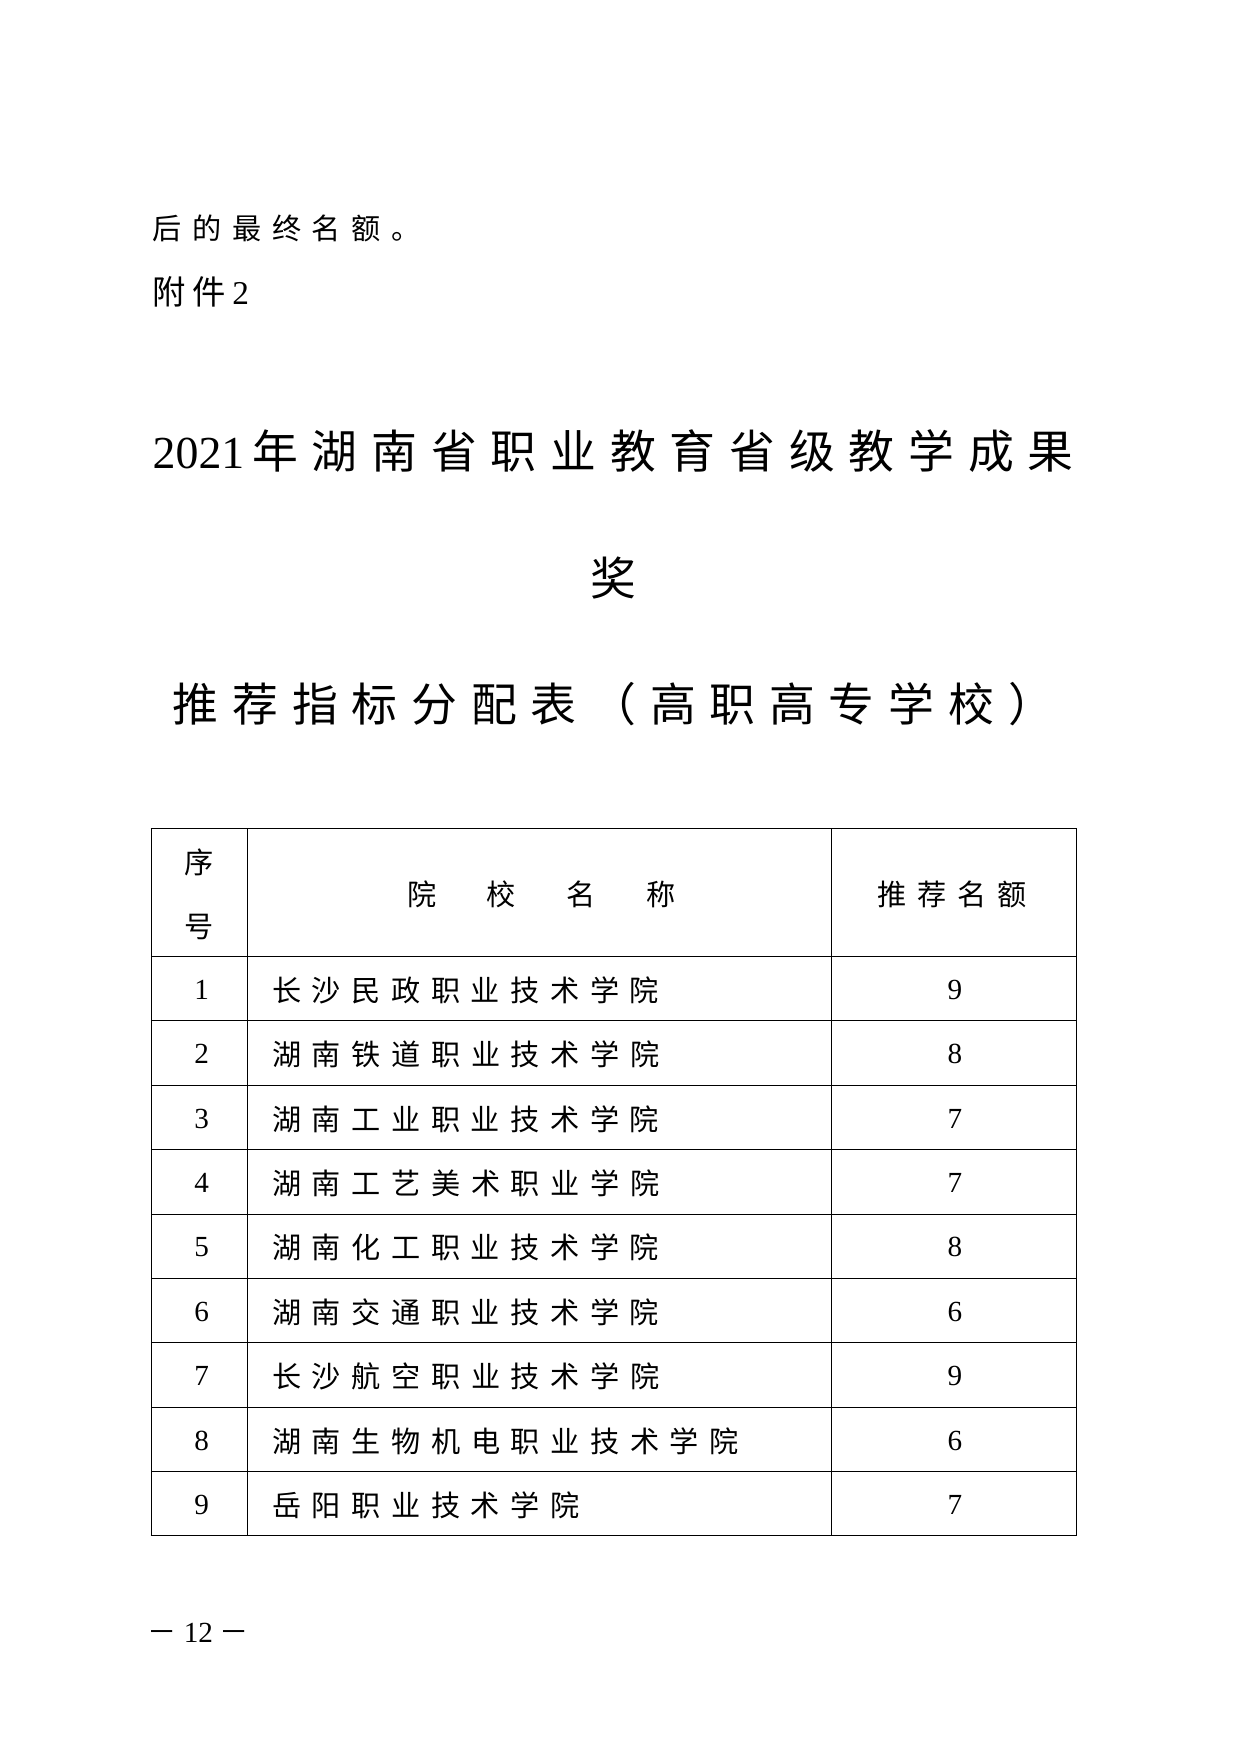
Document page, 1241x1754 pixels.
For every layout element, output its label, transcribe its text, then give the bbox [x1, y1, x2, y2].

table_cell 7 [832, 1472, 1076, 1535]
text 推荐指标分配表（高职高专学校） [152, 638, 1088, 765]
text 附件2 [152, 258, 1088, 322]
table_cell 湖南工艺美术职业学院 [248, 1150, 831, 1213]
table_cell 7 [152, 1343, 247, 1407]
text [152, 195, 1088, 258]
table_header 序号 [152, 829, 247, 956]
table_cell 湖南铁道职业技术学院 [248, 1021, 831, 1085]
table_cell 4 [152, 1150, 247, 1213]
table_cell 8 [152, 1408, 247, 1471]
table_cell 8 [832, 1215, 1076, 1278]
table_cell 5 [152, 1215, 247, 1278]
table_cell 1 [152, 957, 247, 1020]
table_cell 湖南生物机电职业技术学院 [248, 1408, 831, 1471]
table_cell 湖南工业职业技术学院 [248, 1086, 831, 1149]
table_header 院 校 名 称 [248, 829, 831, 956]
table_cell 2 [152, 1021, 247, 1085]
table_cell 9 [832, 1343, 1076, 1407]
table_cell 8 [832, 1021, 1076, 1085]
table_cell 6 [152, 1279, 247, 1342]
table_cell 9 [832, 957, 1076, 1020]
table_cell 7 [832, 1086, 1076, 1149]
table_cell 3 [152, 1086, 247, 1149]
table_cell 长沙民政职业技术学院 [248, 957, 831, 1020]
table_cell 6 [832, 1279, 1076, 1342]
table_header 推荐名额 [832, 829, 1076, 956]
text 2021年湖南省职业教育省级教学成果奖 [152, 385, 1088, 638]
table_cell 9 [152, 1472, 247, 1535]
table_cell 7 [832, 1150, 1076, 1213]
table_cell 长沙航空职业技术学院 [248, 1343, 831, 1407]
table_cell 岳阳职业技术学院 [248, 1472, 831, 1535]
table_cell 湖南交通职业技术学院 [248, 1279, 831, 1342]
table_cell 6 [832, 1408, 1076, 1471]
table_cell 湖南化工职业技术学院 [248, 1215, 831, 1278]
